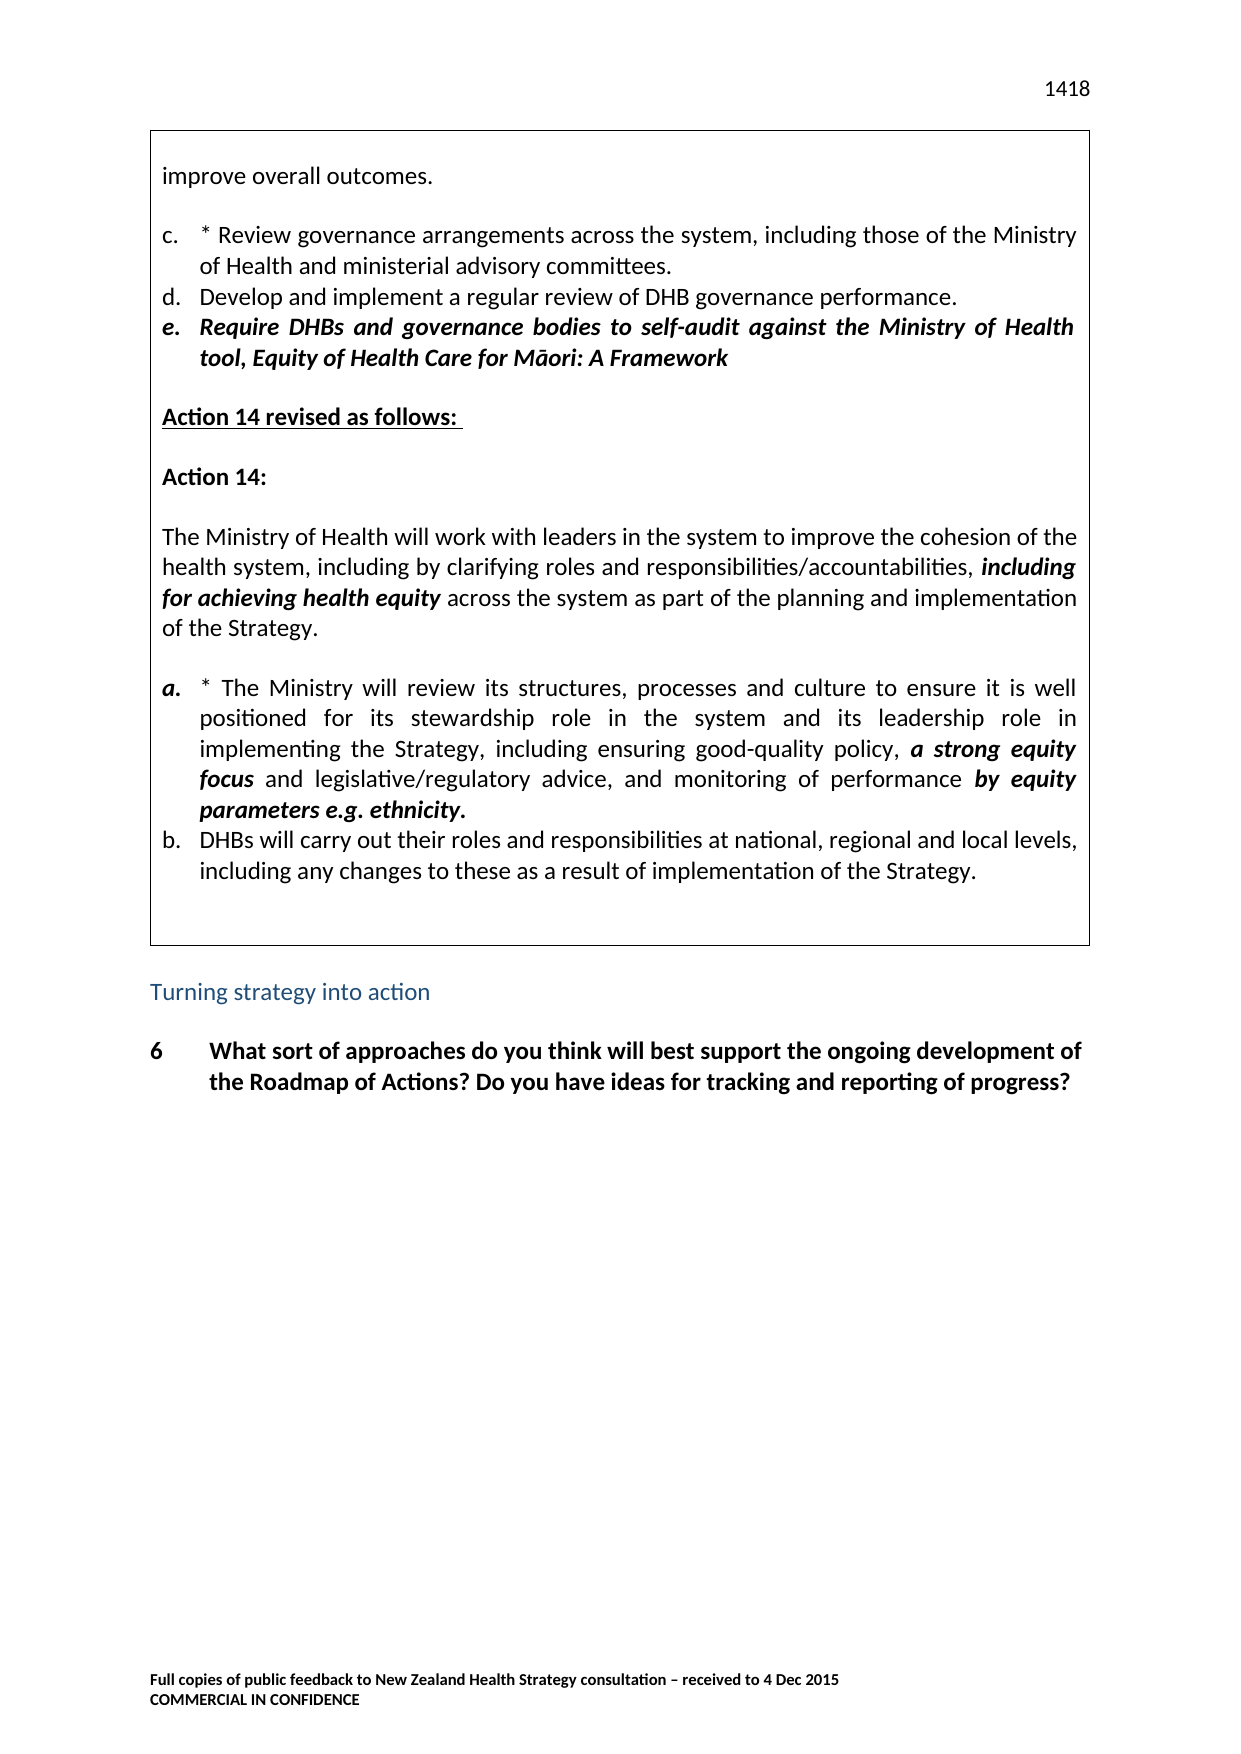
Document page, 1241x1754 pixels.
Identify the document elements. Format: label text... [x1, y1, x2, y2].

subtitle Turning strategy into action [150, 976, 1090, 1006]
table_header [151, 131, 1089, 945]
text 6 What sort of approaches do you think will best support the ongoing development of the Roadmap of Actions? Do you have ideas for tracking and reporting of progress? [150, 1035, 1090, 1096]
